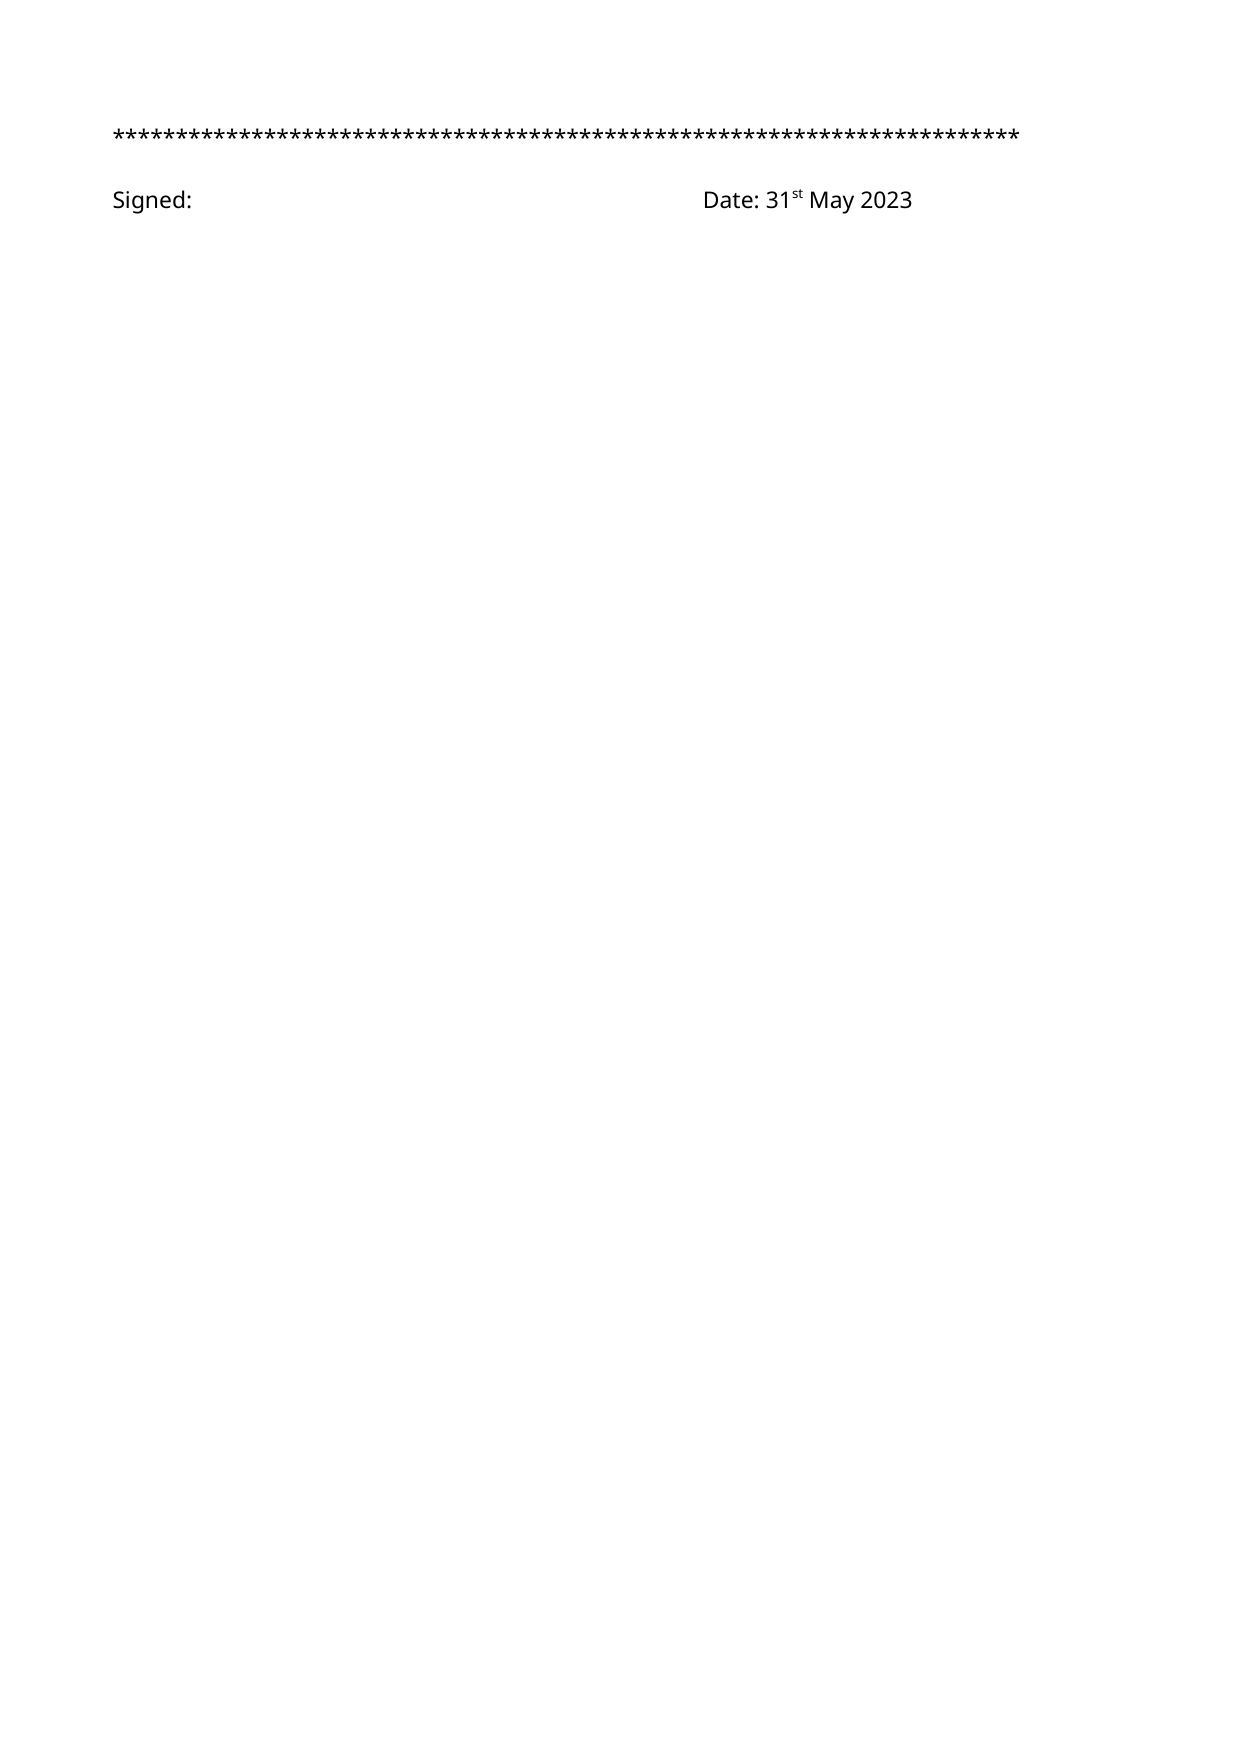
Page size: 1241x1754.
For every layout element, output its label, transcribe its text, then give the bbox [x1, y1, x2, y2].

text Signed: Date: 31st May 2023 [112, 184, 1128, 216]
text ************************************************************************ [112, 122, 1128, 153]
